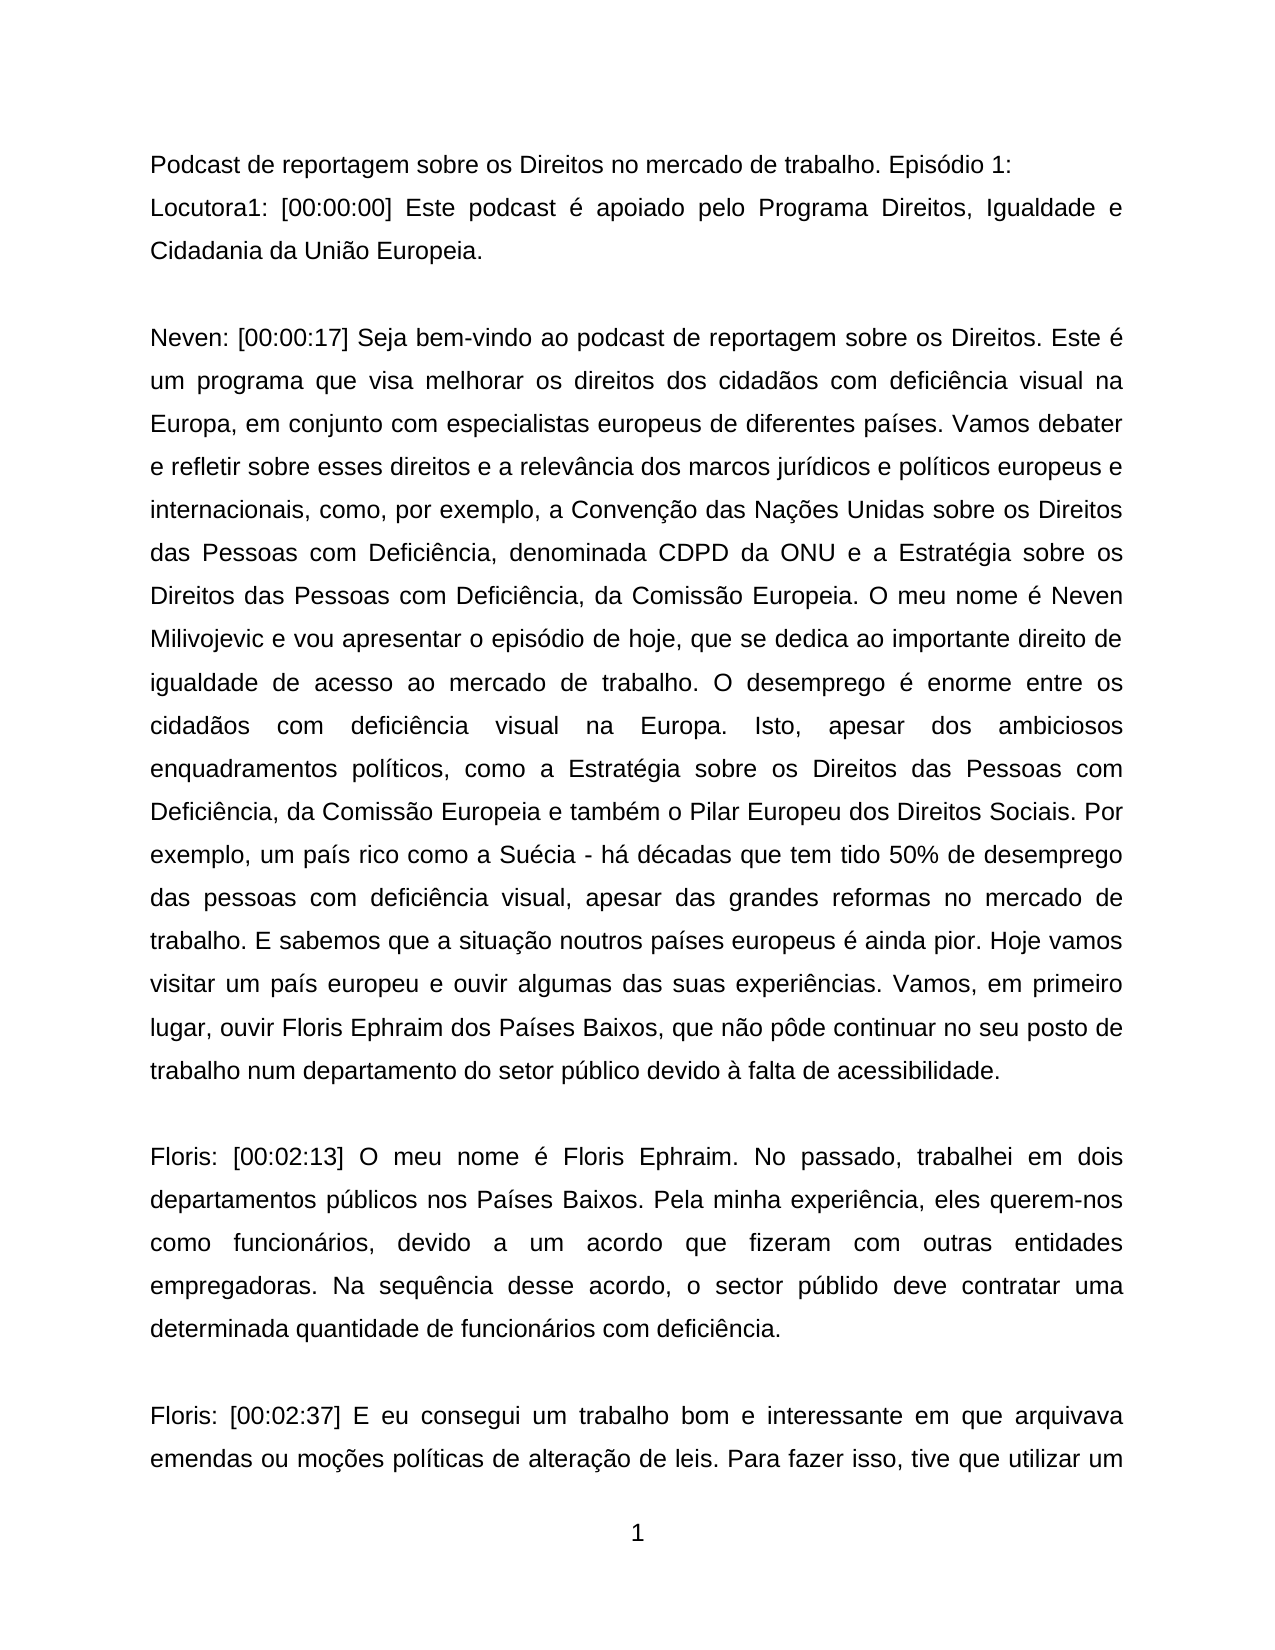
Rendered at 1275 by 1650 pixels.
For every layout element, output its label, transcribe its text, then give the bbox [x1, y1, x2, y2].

text Podcast de reportagem sobre os Direitos no mercado de trabalho. Episódio 1: [150, 150, 1125, 179]
text Locutora1: [00:00:00] Este podcast é apoiado pelo Programa Direitos, Igualdade e Cidadania da União Europeia. [150, 193, 1125, 265]
text Floris: [00:02:13] O meu nome é Floris Ephraim. No passado, trabalhei em dois departamentos públicos nos Países Baixos. Pela minha experiência, eles querem-nos como funcionários, devido a um acordo que fizeram com outras entidades empregadoras. Na sequência desse acordo, o sector públido deve contratar uma determinada quantidade de funcionários com deficiência. [150, 1142, 1125, 1343]
text Neven: [00:00:17] Seja bem-vindo ao podcast de reportagem sobre os Direitos. Este é um programa que visa melhorar os direitos dos cidadãos com deficiência visual na Europa, em conjunto com especialistas europeus de diferentes países. Vamos debater e refletir sobre esses direitos e a relevância dos marcos jurídicos e políticos europeus e internacionais, como, por exemplo, a Convenção das Nações Unidas sobre os Direitos das Pessoas com Deficiência, denominada CDPD da ONU e a Estratégia sobre os Direitos das Pessoas com Deficiência, da Comissão Europeia. O meu nome é Neven Milivojevic e vou apresentar o episódio de hoje, que se dedica ao importante direito de igualdade de acesso ao mercado de trabalho. O desemprego é enorme entre os cidadãos com deficiência visual na Europa. Isto, apesar dos ambiciosos enquadramentos políticos, como a Estratégia sobre os Direitos das Pessoas com Deficiência, da Comissão Europeia e também o Pilar Europeu dos Direitos Sociais. Por exemplo, um país rico como a Suécia - há décadas que tem tido 50% de desemprego das pessoas com deficiência visual, apesar das grandes reformas no mercado de trabalho. E sabemos que a situação noutros países europeus é ainda pior. Hoje vamos visitar um país europeu e ouvir algumas das suas experiências. Vamos, em primeiro lugar, ouvir Floris Ephraim dos Países Baixos, que não pôde continuar no seu posto de trabalho num departamento do setor público devido à falta de acessibilidade. [150, 322, 1125, 1084]
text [150, 1401, 1125, 1472]
